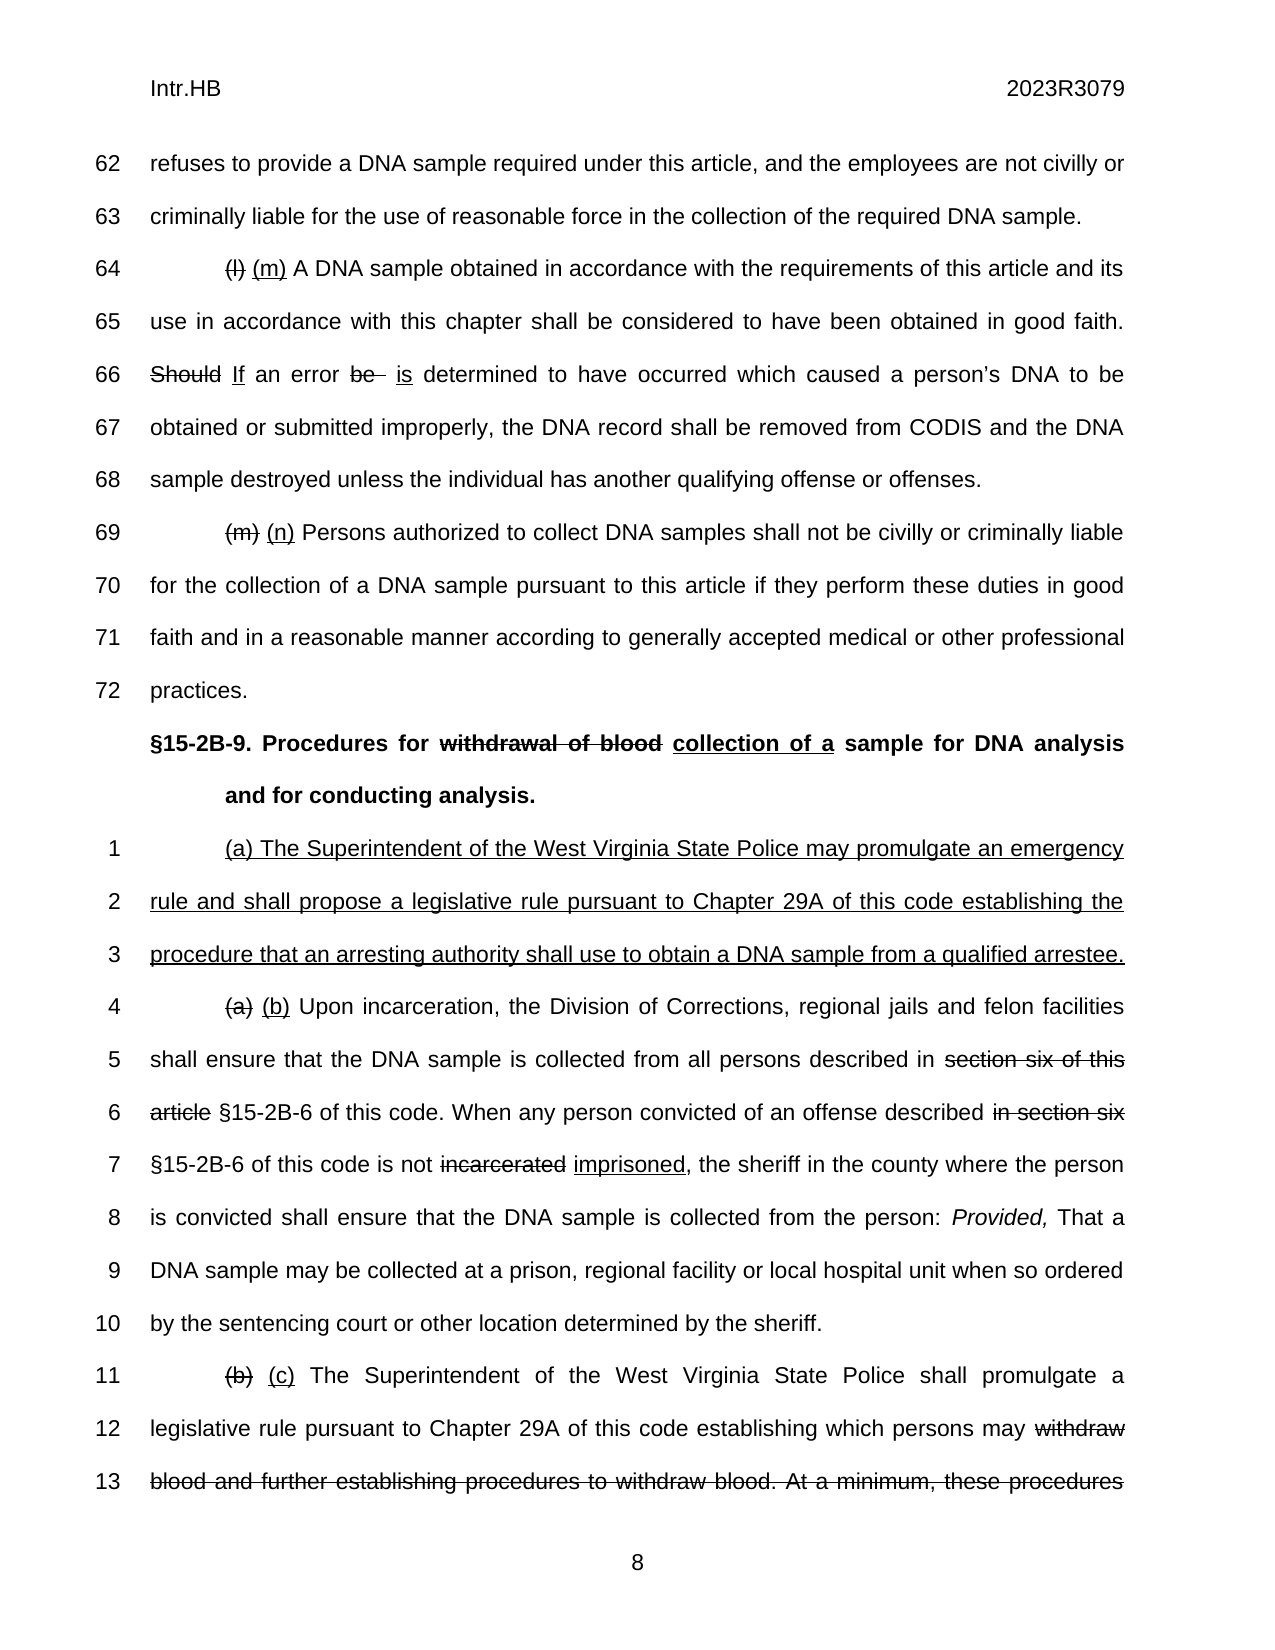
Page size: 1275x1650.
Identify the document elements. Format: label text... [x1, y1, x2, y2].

text (l) (m) A DNA sample obtained in accordance with the requirements of this article and its use in accordance with this chapter shall be considered to have been obtained in good faith. Should If an error be is determined to have occurred which caused a person’s DNA to be obtained or submitted improperly, the DNA record shall be removed from CODIS and the DNA sample destroyed unless the individual has another qualifying offense or offenses. [150, 255, 1125, 493]
text (a) (b) Upon incarceration, the Division of Corrections, regional jails and felon facilities shall ensure that the DNA sample is collected from all persons described in section six of this article §15-2B-6 of this code. When any person convicted of an offense described in section six §15-2B-6 of this code is not incarcerated imprisoned, the sheriff in the county where the person is convicted shall ensure that the DNA sample is collected from the person: Provided, That a DNA sample may be collected at a prison, regional facility or local hospital unit when so ordered by the sentencing court or other location determined by the sheriff. [150, 993, 1125, 1336]
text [150, 1362, 1125, 1494]
text (a) The Superintendent of the West Virginia State Police may promulgate an emergency rule and shall propose a legislative rule pursuant to Chapter 29A of this code establishing the procedure that an arresting authority shall use to obtain a DNA sample from a qualified arrestee. [150, 835, 1125, 963]
text (m) (n) Persons authorized to collect DNA samples shall not be civilly or criminally liable for the collection of a DNA sample pursuant to this article if they perform these duties in good faith and in a reasonable manner according to generally accepted medical or other professional practices. [150, 519, 1125, 703]
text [150, 150, 1125, 229]
subtitle §15-2B-9. Procedures for withdrawal of blood collection of a sample for DNA analysis and for conducting analysis. [150, 730, 1125, 809]
